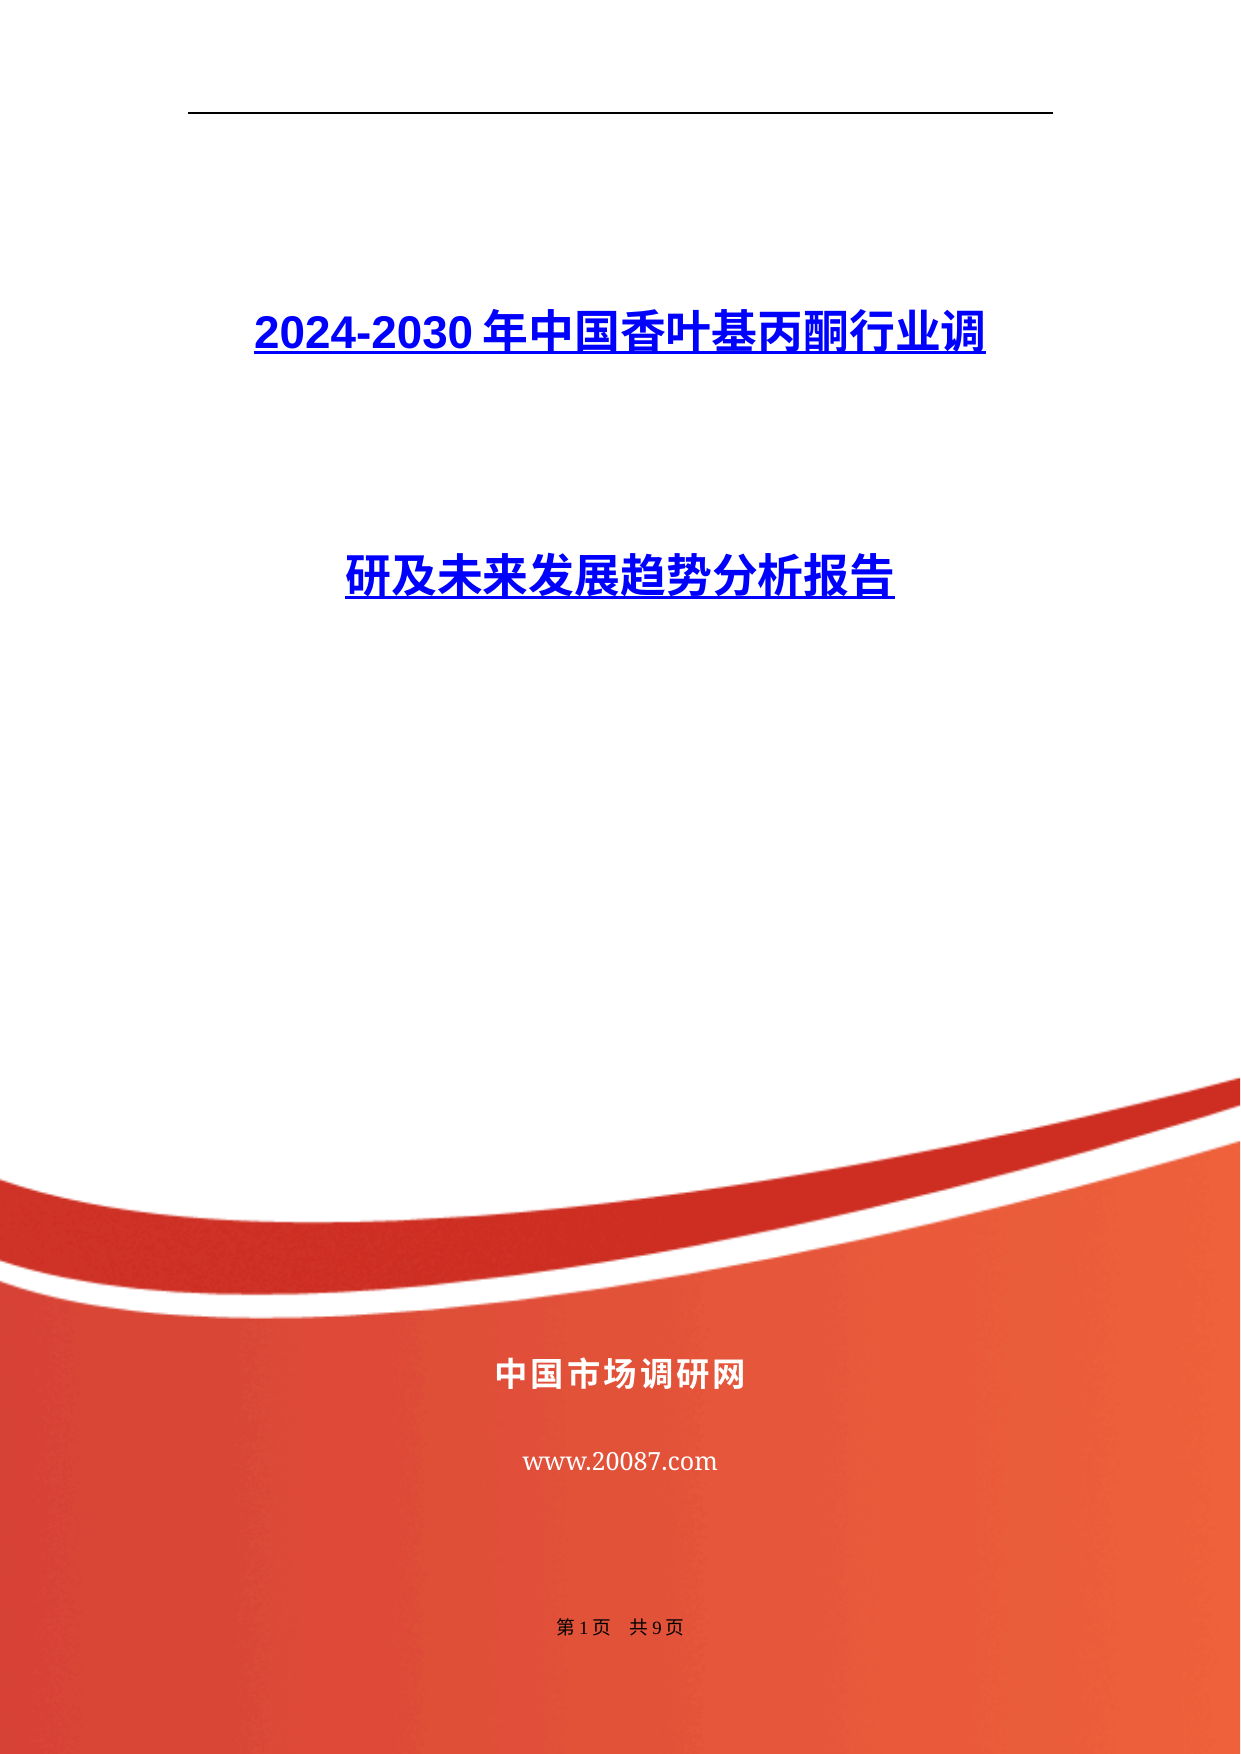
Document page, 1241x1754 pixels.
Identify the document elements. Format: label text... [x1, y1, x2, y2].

subtitle 中国市场调研网 [187, 1339, 1053, 1404]
text www.20087.com [187, 1428, 1053, 1493]
picture [0, 1006, 1241, 1754]
table_header 2024-2030年中国香叶基丙酮行业调研及未来发展趋势分析报告 [188, 207, 1053, 773]
